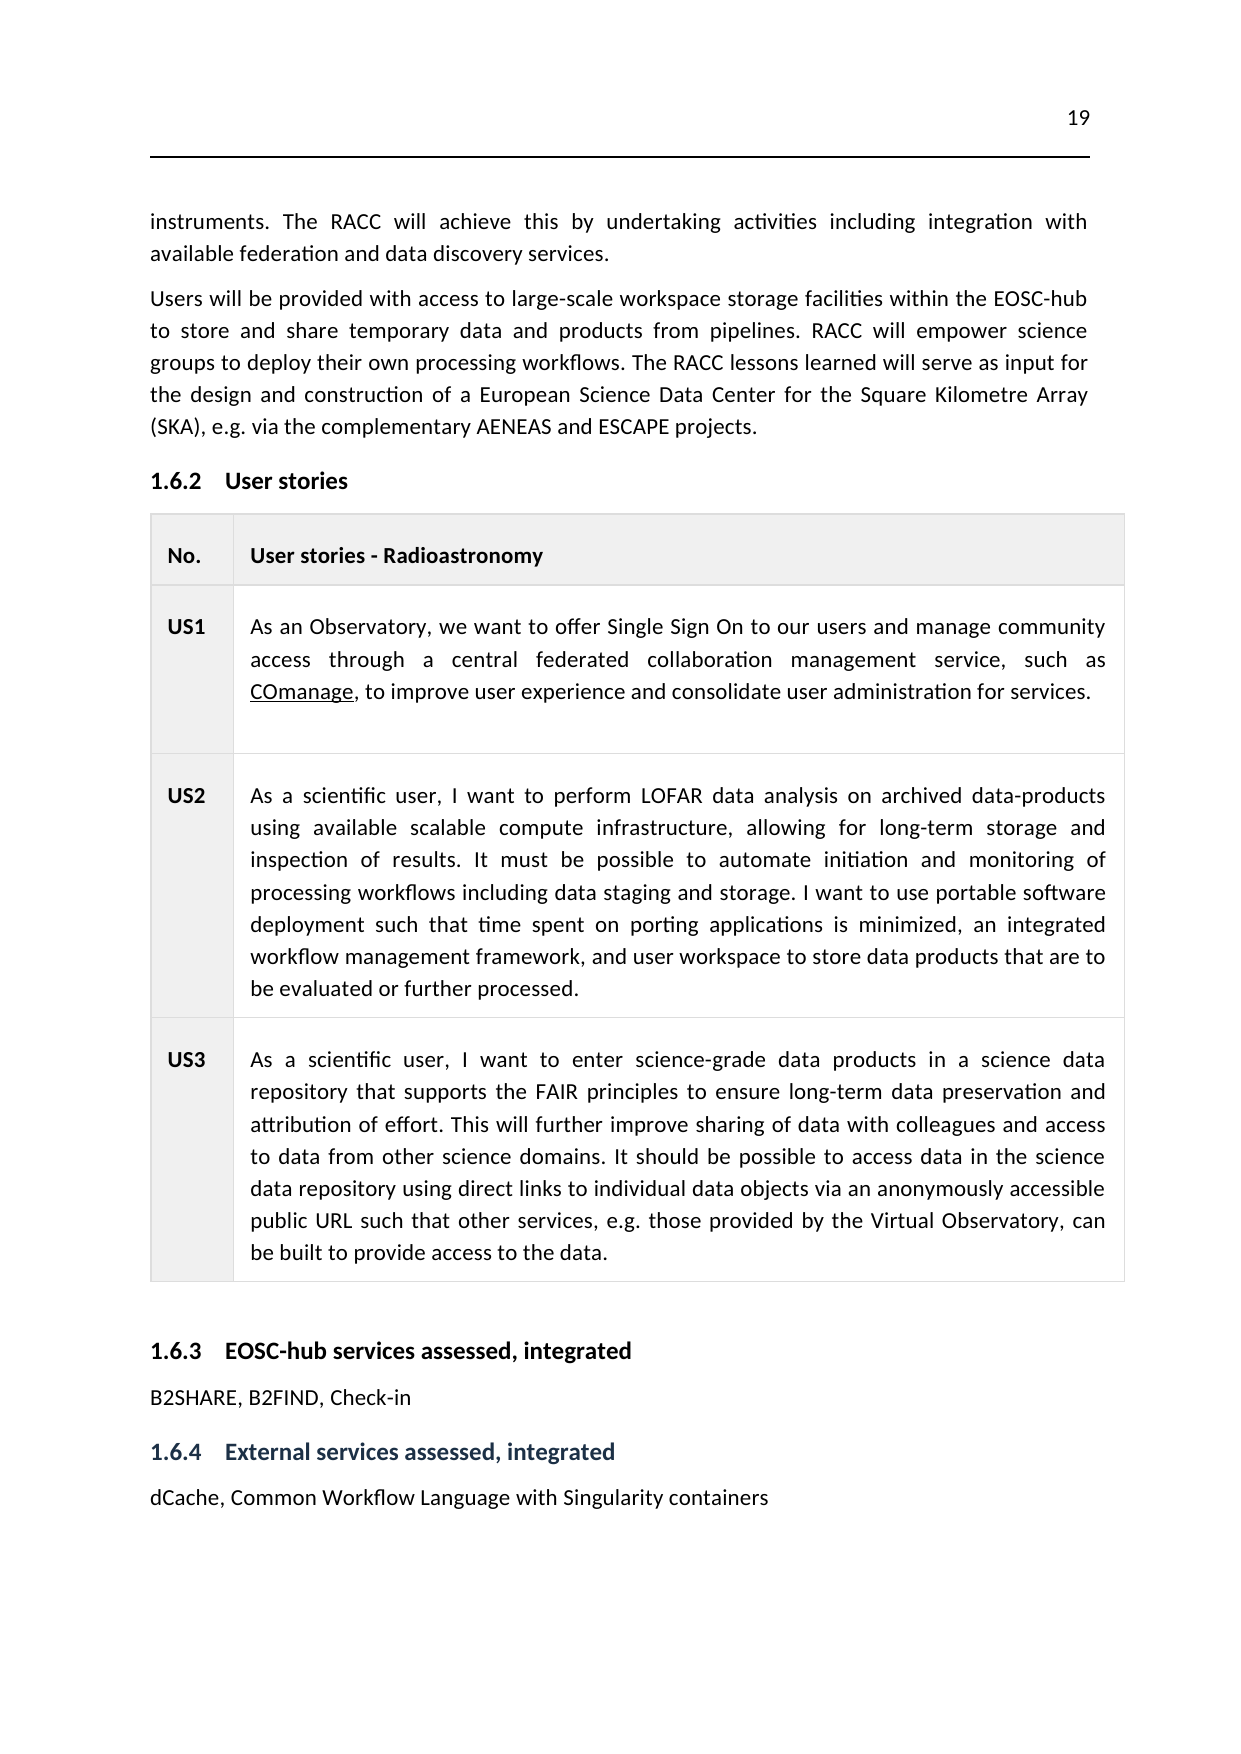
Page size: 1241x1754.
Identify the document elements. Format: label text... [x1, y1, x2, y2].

table_header User stories - Radioastronomy [234, 515, 1124, 584]
subtitle External services assessed, integrated [150, 1436, 1090, 1466]
text Users will be provided with access to large-scale workspace storage facilities within the EOSC-hub to store and share temporary data and products from pipelines. RACC will empower science groups to deploy their own processing workflows. The RACC lessons learned will serve as input for the design and construction of a European Science Data Center for the Square Kilometre Array (SKA), e.g. via the complementary AENEAS and ESCAPE projects. [150, 284, 1090, 440]
table_cell US1 [152, 586, 233, 753]
table_header No. [152, 515, 233, 584]
subtitle EOSC-hub services assessed, integrated [150, 1335, 1090, 1366]
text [150, 207, 1090, 267]
table_cell As a scientific user, I want to enter science-grade data products in a science data repository that supports the FAIR principles to ensure long-term data preservation and attribution of effort. This will further improve sharing of data with colleagues and access to data from other science domains. It should be possible to access data in the science data repository using direct links to individual data objects via an anonymously accessible public URL such that other services, e.g. those provided by the Virtual Observatory, can be built to provide access to the data. [234, 1018, 1124, 1281]
text B2SHARE, B2FIND, Check-in [150, 1383, 1090, 1411]
table_cell US3 [152, 1018, 233, 1281]
subtitle User stories [150, 465, 1090, 496]
table_cell As an Observatory, we want to offer Single Sign On to our users and manage community access through a central federated collaboration management service, such as COmanage, to improve user experience and consolidate user administration for services. [234, 586, 1124, 753]
table_cell US2 [152, 754, 233, 1017]
table_cell As a scientific user, I want to perform LOFAR data analysis on archived data-products using available scalable compute infrastructure, allowing for long-term storage and inspection of results. It must be possible to automate initiation and monitoring of processing workflows including data staging and storage. I want to use portable software deployment such that time spent on porting applications is minimized, an integrated workflow management framework, and user workspace to store data products that are to be evaluated or further processed. [234, 754, 1124, 1017]
text dCache, Common Workflow Language with Singularity containers [150, 1483, 1090, 1511]
